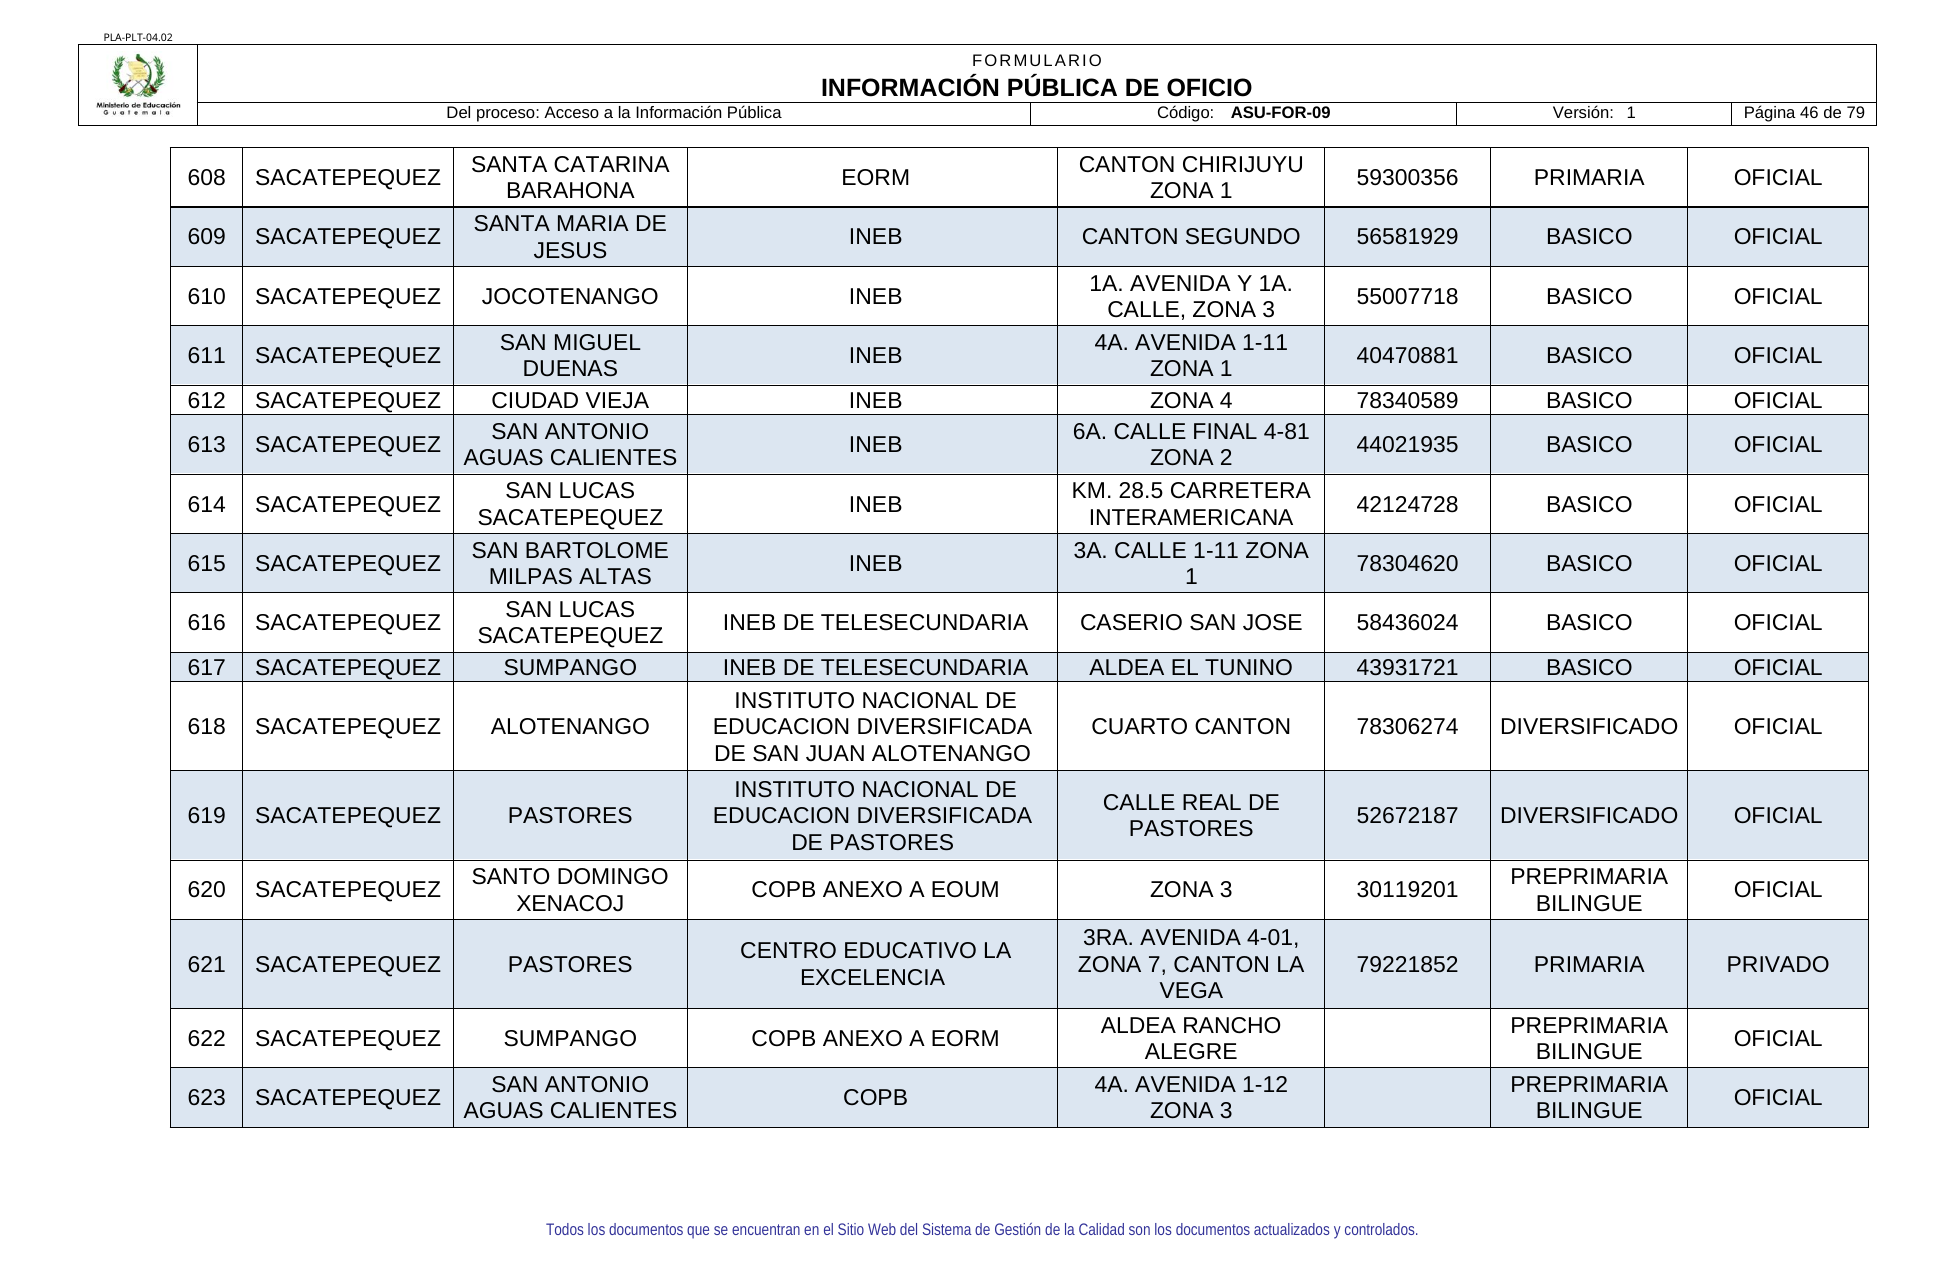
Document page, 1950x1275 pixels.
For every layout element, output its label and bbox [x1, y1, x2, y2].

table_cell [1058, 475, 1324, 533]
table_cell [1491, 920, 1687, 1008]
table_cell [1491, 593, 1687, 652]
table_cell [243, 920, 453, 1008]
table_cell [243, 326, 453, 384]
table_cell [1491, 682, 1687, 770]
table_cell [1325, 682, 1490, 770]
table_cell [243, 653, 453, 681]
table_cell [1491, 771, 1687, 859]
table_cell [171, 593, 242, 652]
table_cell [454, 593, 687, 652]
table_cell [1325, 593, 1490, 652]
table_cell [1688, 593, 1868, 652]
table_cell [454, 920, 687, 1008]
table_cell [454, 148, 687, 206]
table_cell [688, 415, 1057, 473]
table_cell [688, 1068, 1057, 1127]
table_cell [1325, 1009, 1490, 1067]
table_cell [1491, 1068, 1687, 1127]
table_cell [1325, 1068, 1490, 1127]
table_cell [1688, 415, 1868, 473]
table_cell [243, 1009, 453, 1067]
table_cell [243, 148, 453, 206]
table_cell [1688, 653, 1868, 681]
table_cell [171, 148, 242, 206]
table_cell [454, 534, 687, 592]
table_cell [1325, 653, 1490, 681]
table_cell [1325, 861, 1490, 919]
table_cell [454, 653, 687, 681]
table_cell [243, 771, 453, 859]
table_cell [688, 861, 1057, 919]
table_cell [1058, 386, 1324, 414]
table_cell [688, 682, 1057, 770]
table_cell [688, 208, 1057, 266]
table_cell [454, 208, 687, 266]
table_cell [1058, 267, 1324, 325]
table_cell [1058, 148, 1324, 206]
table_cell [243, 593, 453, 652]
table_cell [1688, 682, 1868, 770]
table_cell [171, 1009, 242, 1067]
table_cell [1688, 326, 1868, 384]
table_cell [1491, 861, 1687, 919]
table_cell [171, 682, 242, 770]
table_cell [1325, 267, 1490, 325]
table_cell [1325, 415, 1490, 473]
picture [95, 51, 181, 117]
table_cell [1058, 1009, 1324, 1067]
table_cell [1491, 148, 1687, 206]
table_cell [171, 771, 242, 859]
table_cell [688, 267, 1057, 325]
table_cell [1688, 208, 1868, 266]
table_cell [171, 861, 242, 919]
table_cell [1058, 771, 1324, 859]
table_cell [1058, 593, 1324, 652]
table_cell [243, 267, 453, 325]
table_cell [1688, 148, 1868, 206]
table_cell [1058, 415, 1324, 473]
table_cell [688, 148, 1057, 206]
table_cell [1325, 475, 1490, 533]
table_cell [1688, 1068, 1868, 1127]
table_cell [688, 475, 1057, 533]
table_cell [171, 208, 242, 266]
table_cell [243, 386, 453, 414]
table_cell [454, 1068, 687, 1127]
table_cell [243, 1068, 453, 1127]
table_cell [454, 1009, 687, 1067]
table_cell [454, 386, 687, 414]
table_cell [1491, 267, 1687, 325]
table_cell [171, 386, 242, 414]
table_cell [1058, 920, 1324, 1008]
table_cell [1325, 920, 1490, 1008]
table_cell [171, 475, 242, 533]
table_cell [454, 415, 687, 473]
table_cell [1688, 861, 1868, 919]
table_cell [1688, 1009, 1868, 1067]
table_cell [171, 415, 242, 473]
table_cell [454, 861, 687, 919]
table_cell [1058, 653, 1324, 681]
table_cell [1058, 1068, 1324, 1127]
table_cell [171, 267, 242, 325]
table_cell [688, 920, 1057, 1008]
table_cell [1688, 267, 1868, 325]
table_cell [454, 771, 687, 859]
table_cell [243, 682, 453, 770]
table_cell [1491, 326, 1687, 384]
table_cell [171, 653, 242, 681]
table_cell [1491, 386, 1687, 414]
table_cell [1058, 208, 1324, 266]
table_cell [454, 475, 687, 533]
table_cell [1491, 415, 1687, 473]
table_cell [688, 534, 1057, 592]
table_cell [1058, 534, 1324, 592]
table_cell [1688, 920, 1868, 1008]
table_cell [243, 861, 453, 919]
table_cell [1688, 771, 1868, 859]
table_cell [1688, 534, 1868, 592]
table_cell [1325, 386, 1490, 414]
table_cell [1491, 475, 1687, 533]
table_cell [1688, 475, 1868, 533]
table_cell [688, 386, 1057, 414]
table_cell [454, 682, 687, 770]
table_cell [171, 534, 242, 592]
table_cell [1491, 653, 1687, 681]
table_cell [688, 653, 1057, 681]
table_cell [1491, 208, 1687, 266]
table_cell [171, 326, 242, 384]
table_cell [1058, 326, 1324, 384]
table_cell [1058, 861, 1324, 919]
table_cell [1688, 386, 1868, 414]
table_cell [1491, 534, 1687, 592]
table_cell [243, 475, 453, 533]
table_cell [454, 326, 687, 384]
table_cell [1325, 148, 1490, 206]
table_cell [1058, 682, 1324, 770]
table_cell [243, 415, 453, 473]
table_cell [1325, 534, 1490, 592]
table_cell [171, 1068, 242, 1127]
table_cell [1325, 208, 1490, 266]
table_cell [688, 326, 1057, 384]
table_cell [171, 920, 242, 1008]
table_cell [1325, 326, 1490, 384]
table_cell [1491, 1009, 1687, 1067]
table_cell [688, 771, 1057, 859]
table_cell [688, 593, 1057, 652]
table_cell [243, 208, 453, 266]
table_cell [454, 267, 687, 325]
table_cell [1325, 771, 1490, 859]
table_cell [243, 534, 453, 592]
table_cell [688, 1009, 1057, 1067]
